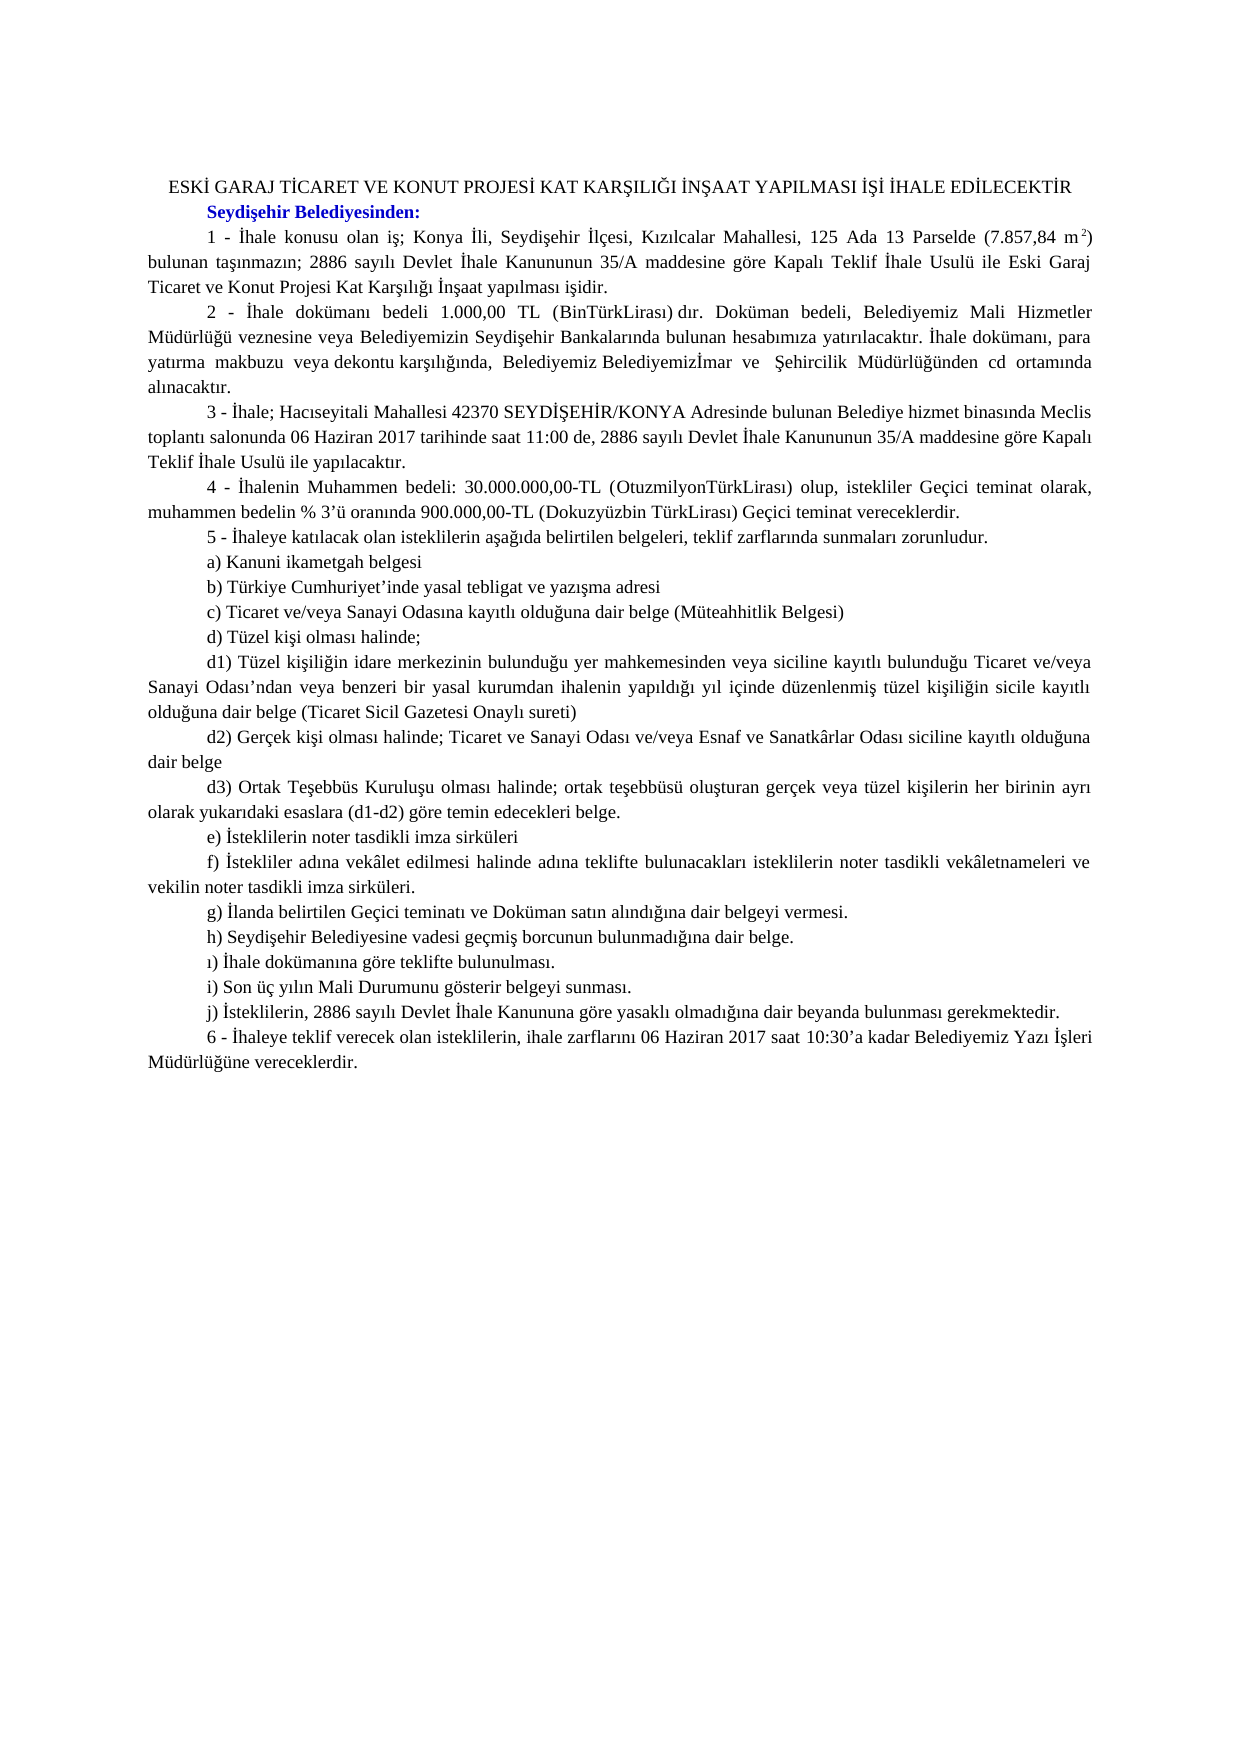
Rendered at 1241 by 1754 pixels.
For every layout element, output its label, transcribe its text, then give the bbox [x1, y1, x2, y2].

text 2 - İhale dokümanı bedeli 1.000,00 TL (BinTürkLirası) dır. Doküman bedeli, Belediyemiz Mali Hizmetler Müdürlüğü veznesine veya Belediyemizin Seydişehir Bankalarında bulunan hesabımıza yatırılacaktır. İhale dokümanı, para yatırma makbuzu veya dekontu karşılığında, Belediyemiz Belediyemizİmar ve Şehircilik Müdürlüğünden cd ortamında alınacaktır. [148, 298, 1093, 398]
text e) İsteklilerin noter tasdikli imza sirküleri [148, 823, 1093, 848]
text f) İstekliler adına vekâlet edilmesi halinde adına teklifte bulunacakları isteklilerin noter tasdikli vekâletnameleri ve vekilin noter tasdikli imza sirküleri. [148, 848, 1093, 898]
text 5 - İhaleye katılacak olan isteklilerin aşağıda belirtilen belgeleri, teklif zarflarında sunmaları zorunludur. [148, 523, 1093, 548]
text i) Son üç yılın Mali Durumunu gösterir belgeyi sunması. [148, 973, 1093, 998]
text c) Ticaret ve/veya Sanayi Odasına kayıtlı olduğuna dair belge (Müteahhitlik Belgesi) [148, 598, 1093, 623]
text 4 - İhalenin Muhammen bedeli: 30.000.000,00-TL (OtuzmilyonTürkLirası) olup, istekliler Geçici teminat olarak, muhammen bedelin % 3’ü oranında 900.000,00-TL (Dokuzyüzbin TürkLirası) Geçici teminat vereceklerdir. [148, 473, 1093, 523]
text b) Türkiye Cumhuriyet’inde yasal tebligat ve yazışma adresi [148, 573, 1093, 598]
text g) İlanda belirtilen Geçici teminatı ve Doküman satın alındığına dair belgeyi vermesi. [148, 898, 1093, 923]
text 6 - İhaleye teklif verecek olan isteklilerin, ihale zarflarını 06 Haziran 2017 saat 10:30’a kadar Belediyemiz Yazı İşleri Müdürlüğüne vereceklerdir. [148, 1023, 1093, 1073]
text d) Tüzel kişi olması halinde; [148, 623, 1093, 648]
text j) İsteklilerin, 2886 sayılı Devlet İhale Kanununa göre yasaklı olmadığına dair beyanda bulunması gerekmektedir. [148, 998, 1093, 1023]
text a) Kanuni ikametgah belgesi [148, 548, 1093, 573]
text d1) Tüzel kişiliğin idare merkezinin bulunduğu yer mahkemesinden veya siciline kayıtlı bulunduğu Ticaret ve/veya Sanayi Odası’ndan veya benzeri bir yasal kurumdan ihalenin yapıldığı yıl içinde düzenlenmiş tüzel kişiliğin sicile kayıtlı olduğuna dair belge (Ticaret Sicil Gazetesi Onaylı sureti) [148, 648, 1093, 723]
text ESKİ GARAJ TİCARET VE KONUT PROJESİ KAT KARŞILIĞI İNŞAAT YAPILMASI İŞİ İHALE EDİLECEKTİR [148, 173, 1093, 198]
text h) Seydişehir Belediyesine vadesi geçmiş borcunun bulunmadığına dair belge. [148, 923, 1093, 948]
text 1 - İhale konusu olan iş; Konya İli, Seydişehir İlçesi, Kızılcalar Mahallesi, 125 Ada 13 Parselde (7.857,84 m2) bulunan taşınmazın; 2886 sayılı Devlet İhale Kanununun 35/A maddesine göre Kapalı Teklif İhale Usulü ile Eski Garaj Ticaret ve Konut Projesi Kat Karşılığı İnşaat yapılması işidir. [148, 223, 1093, 298]
text d2) Gerçek kişi olması halinde; Ticaret ve Sanayi Odası ve/veya Esnaf ve Sanatkârlar Odası siciline kayıtlı olduğuna dair belge [148, 723, 1093, 773]
text 3 - İhale; Hacıseyitali Mahallesi 42370 SEYDİŞEHİR/KONYA Adresinde bulunan Belediye hizmet binasında Meclis toplantı salonunda 06 Haziran 2017 tarihinde saat 11:00 de, 2886 sayılı Devlet İhale Kanununun 35/A maddesine göre Kapalı Teklif İhale Usulü ile yapılacaktır. [148, 398, 1093, 473]
text d3) Ortak Teşebbüs Kuruluşu olması halinde; ortak teşebbüsü oluşturan gerçek veya tüzel kişilerin her birinin ayrı olarak yukarıdaki esaslara (d1-d2) göre temin edecekleri belge. [148, 773, 1093, 823]
text ı) İhale dokümanına göre teklifte bulunulması. [148, 948, 1093, 973]
text Seydişehir Belediyesinden: [148, 198, 1093, 223]
